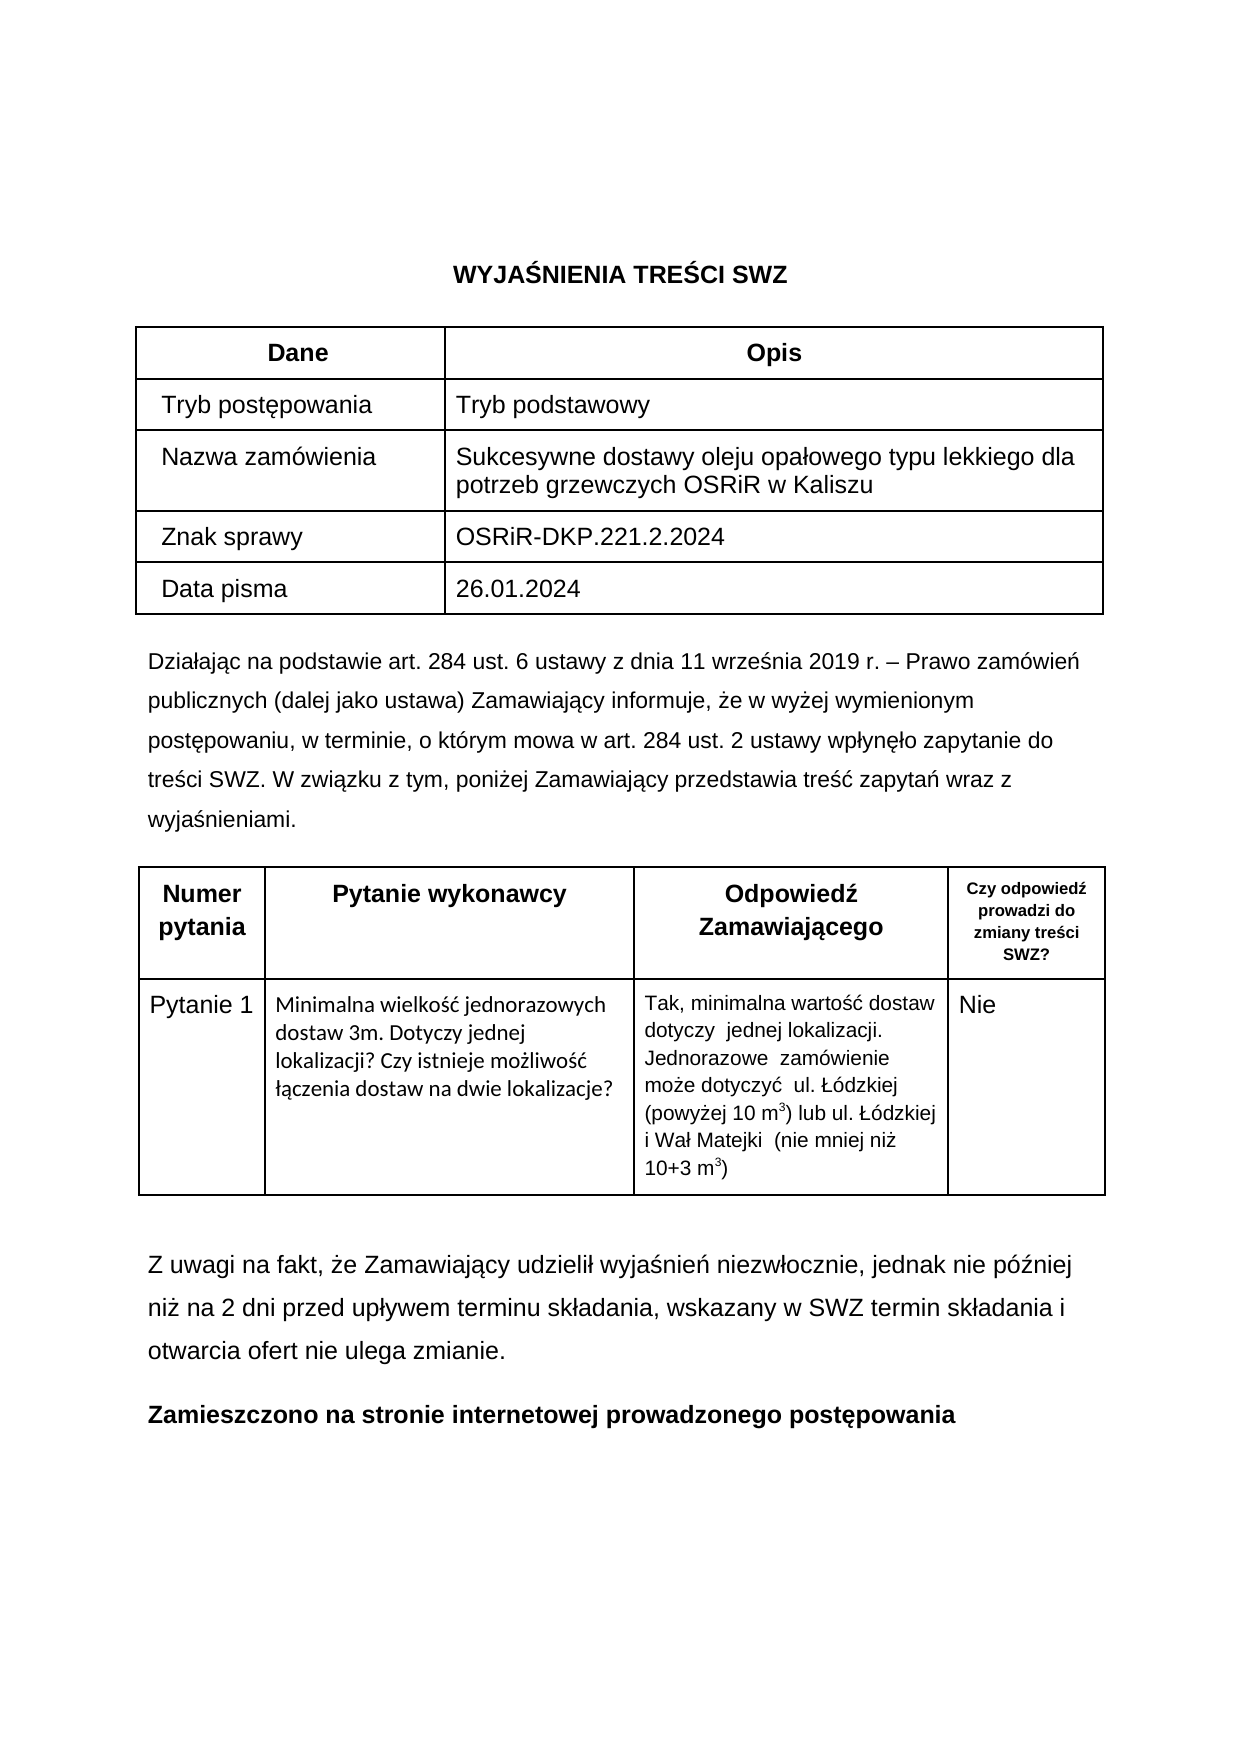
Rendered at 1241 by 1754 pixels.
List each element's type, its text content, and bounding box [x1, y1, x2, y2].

table_cell Tryb postępowania [137, 380, 444, 429]
table_header Dane [137, 328, 444, 377]
table_cell Minimalna wielkość jednorazowych dostaw 3m. Dotyczy jednej lokalizacji? Czy istnieje możliwość łączenia dostaw na dwie lokalizacje? [266, 980, 633, 1194]
table_header Pytanie wykonawcy [266, 868, 633, 978]
table_cell Pytanie 1 [140, 980, 264, 1194]
table_cell Znak sprawy [137, 512, 444, 561]
text Zamieszczono na stronie internetowej prowadzonego postępowania [148, 1400, 1093, 1429]
table_cell 26.01.2024 [446, 563, 1102, 613]
table_header Opis [446, 328, 1102, 377]
table_header Odpowiedź Zamawiającego [635, 868, 947, 978]
table_cell Tak, minimalna wartość dostaw dotyczy jednej lokalizacji. Jednorazowe zamówienie może dotyczyć ul. Łódzkiej (powyżej 10 m3) lub ul. Łódzkiej i Wał Matejki (nie mniej niż 10+3 m3) [635, 980, 947, 1194]
table_cell Nazwa zamówienia [137, 431, 444, 509]
text Działając na podstawie art. 284 ust. 6 ustawy z dnia 11 września 2019 r. – Prawo zamówień publicznych (dalej jako ustawa) Zamawiający informuje, że w wyżej wymienionym postępowaniu, w terminie, o którym mowa w art. 284 ust. 2 ustawy wpłynęło zapytanie do treści SWZ. W związku z tym, poniżej Zamawiający przedstawia treść zapytań wraz z wyjaśnieniami. [148, 648, 1093, 832]
table_cell Nie [949, 980, 1104, 1194]
text WYJAŚNIENIA TREŚCI SWZ [148, 260, 1093, 288]
table_header Czy odpowiedź prowadzi do zmiany treści SWZ? [949, 868, 1104, 978]
text Z uwagi na fakt, że Zamawiający udzielił wyjaśnień niezwłocznie, jednak nie później niż na 2 dni przed upływem terminu składania, wskazany w SWZ termin składania i otwarcia ofert nie ulega zmianie. [148, 1250, 1093, 1365]
table_cell Tryb podstawowy [446, 380, 1102, 429]
table_header Numer pytania [140, 868, 264, 978]
table_cell Data pisma [137, 563, 444, 613]
table_cell Sukcesywne dostawy oleju opałowego typu lekkiego dla potrzeb grzewczych OSRiR w Kaliszu [446, 431, 1102, 509]
table_cell OSRiR-DKP.221.2.2024 [446, 512, 1102, 561]
